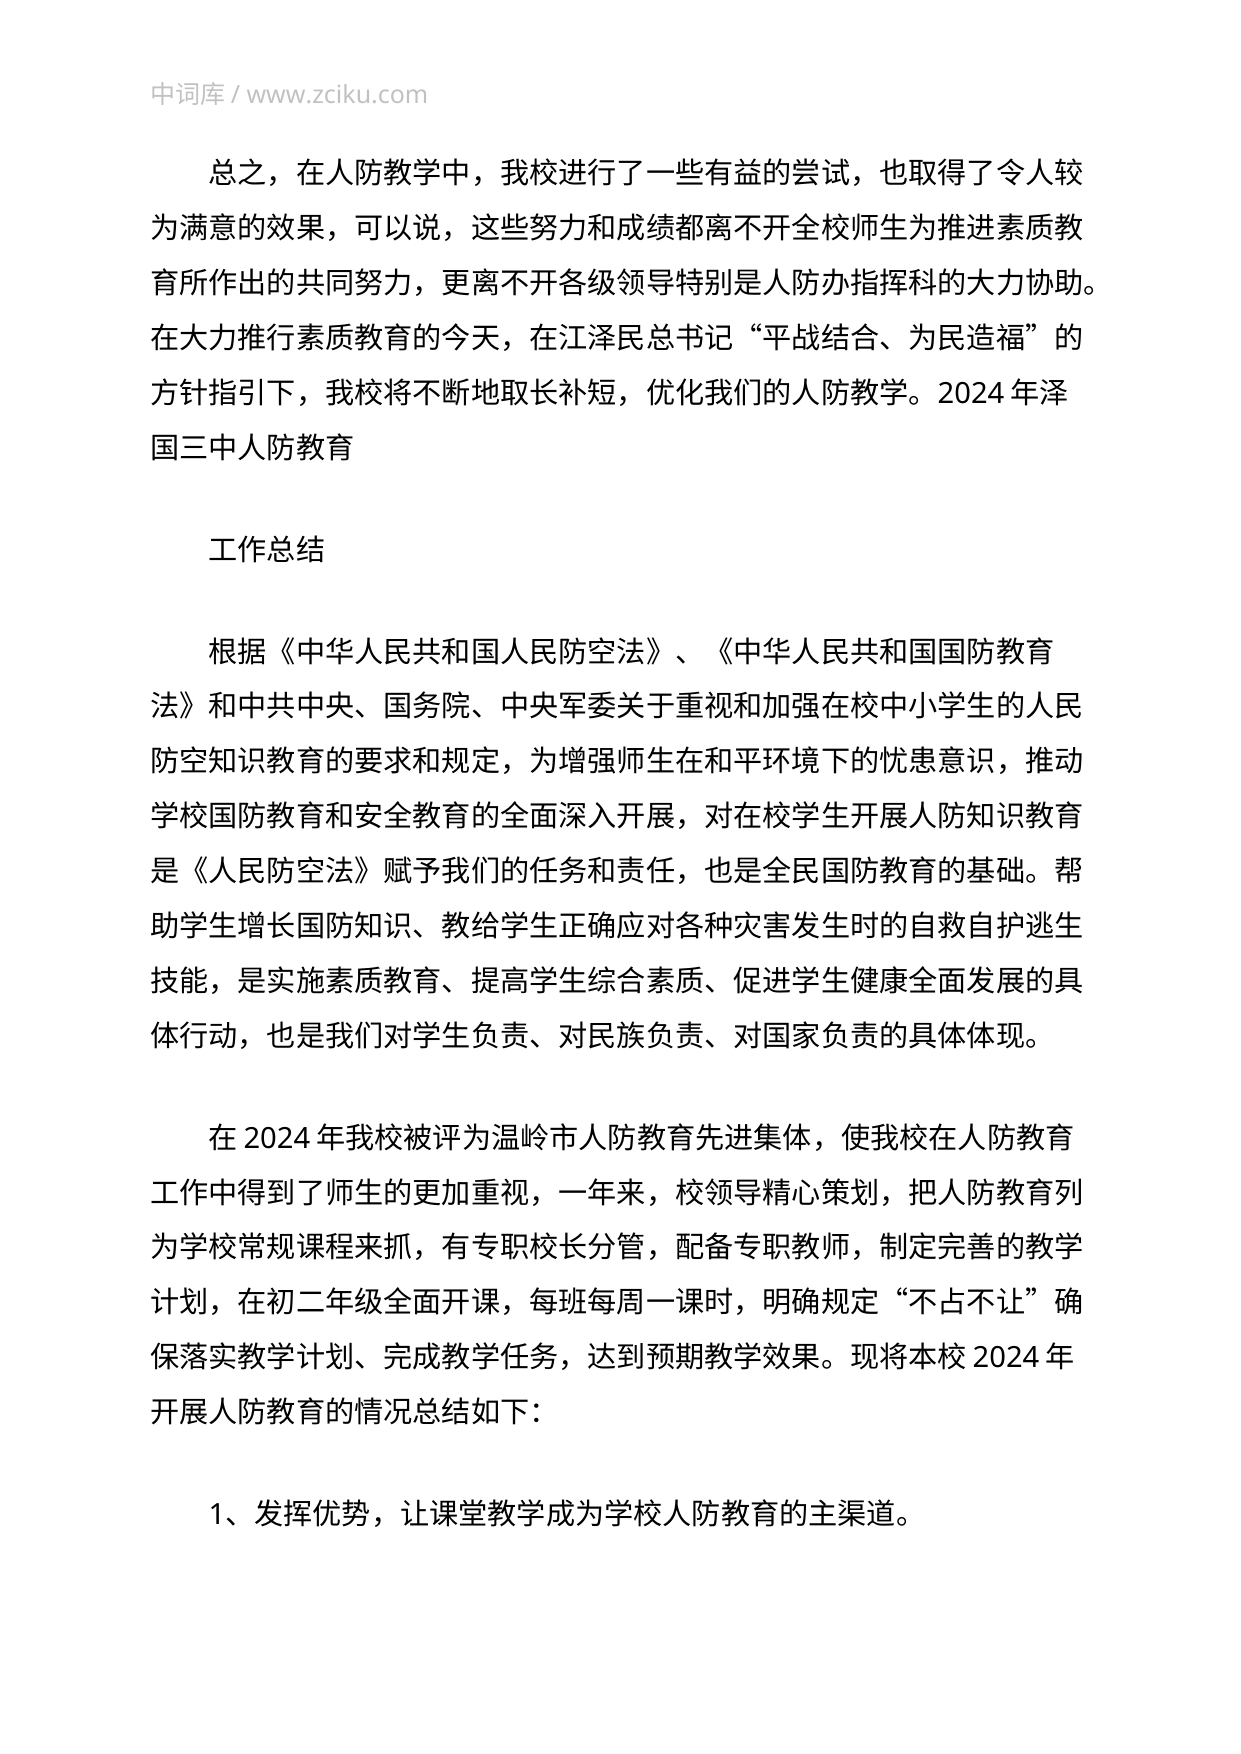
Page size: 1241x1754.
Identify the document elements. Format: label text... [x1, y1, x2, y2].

text 1、发挥优势，让课堂教学成为学校人防教育的主渠道。 [150, 1491, 1090, 1533]
text 在2024年我校被评为温岭市人防教育先进集体，使我校在人防教育工作中得到了师生的更加重视，一年来，校领导精心策划，把人防教育列为学校常规课程来抓，有专职校长分管，配备专职教师，制定完善的教学计划，在初二年级全面开课，每班每周一课时，明确规定“不占不让”确保落实教学计划、完成教学任务，达到预期教学效果。现将本校2024年开展人防教育的情况总结如下： [150, 1114, 1090, 1431]
text 根据《中华人民共和国人民防空法》、《中华人民共和国国防教育法》和中共中央、国务院、中央军委关于重视和加强在校中小学生的人民防空知识教育的要求和规定，为增强师生在和平环境下的忧患意识，推动学校国防教育和安全教育的全面深入开展，对在校学生开展人防知识教育是《人民防空法》赋予我们的任务和责任，也是全民国防教育的基础。帮助学生增长国防知识、教给学生正确应对各种灾害发生时的自救自护逃生技能，是实施素质教育、提高学生综合素质、促进学生健康全面发展的具体行动，也是我们对学生负责、对民族负责、对国家负责的具体体现。 [150, 628, 1090, 1055]
text 总之，在人防教学中，我校进行了一些有益的尝试，也取得了令人较为满意的效果，可以说，这些努力和成绩都离不开全校师生为推进素质教育所作出的共同努力，更离不开各级领导特别是人防办指挥科的大力协助。在大力推行素质教育的今天，在江泽民总书记“平战结合、为民造福”的方针指引下，我校将不断地取长补短，优化我们的人防教学。2024年泽国三中人防教育 [150, 150, 1090, 467]
text 工作总结 [150, 526, 1090, 569]
